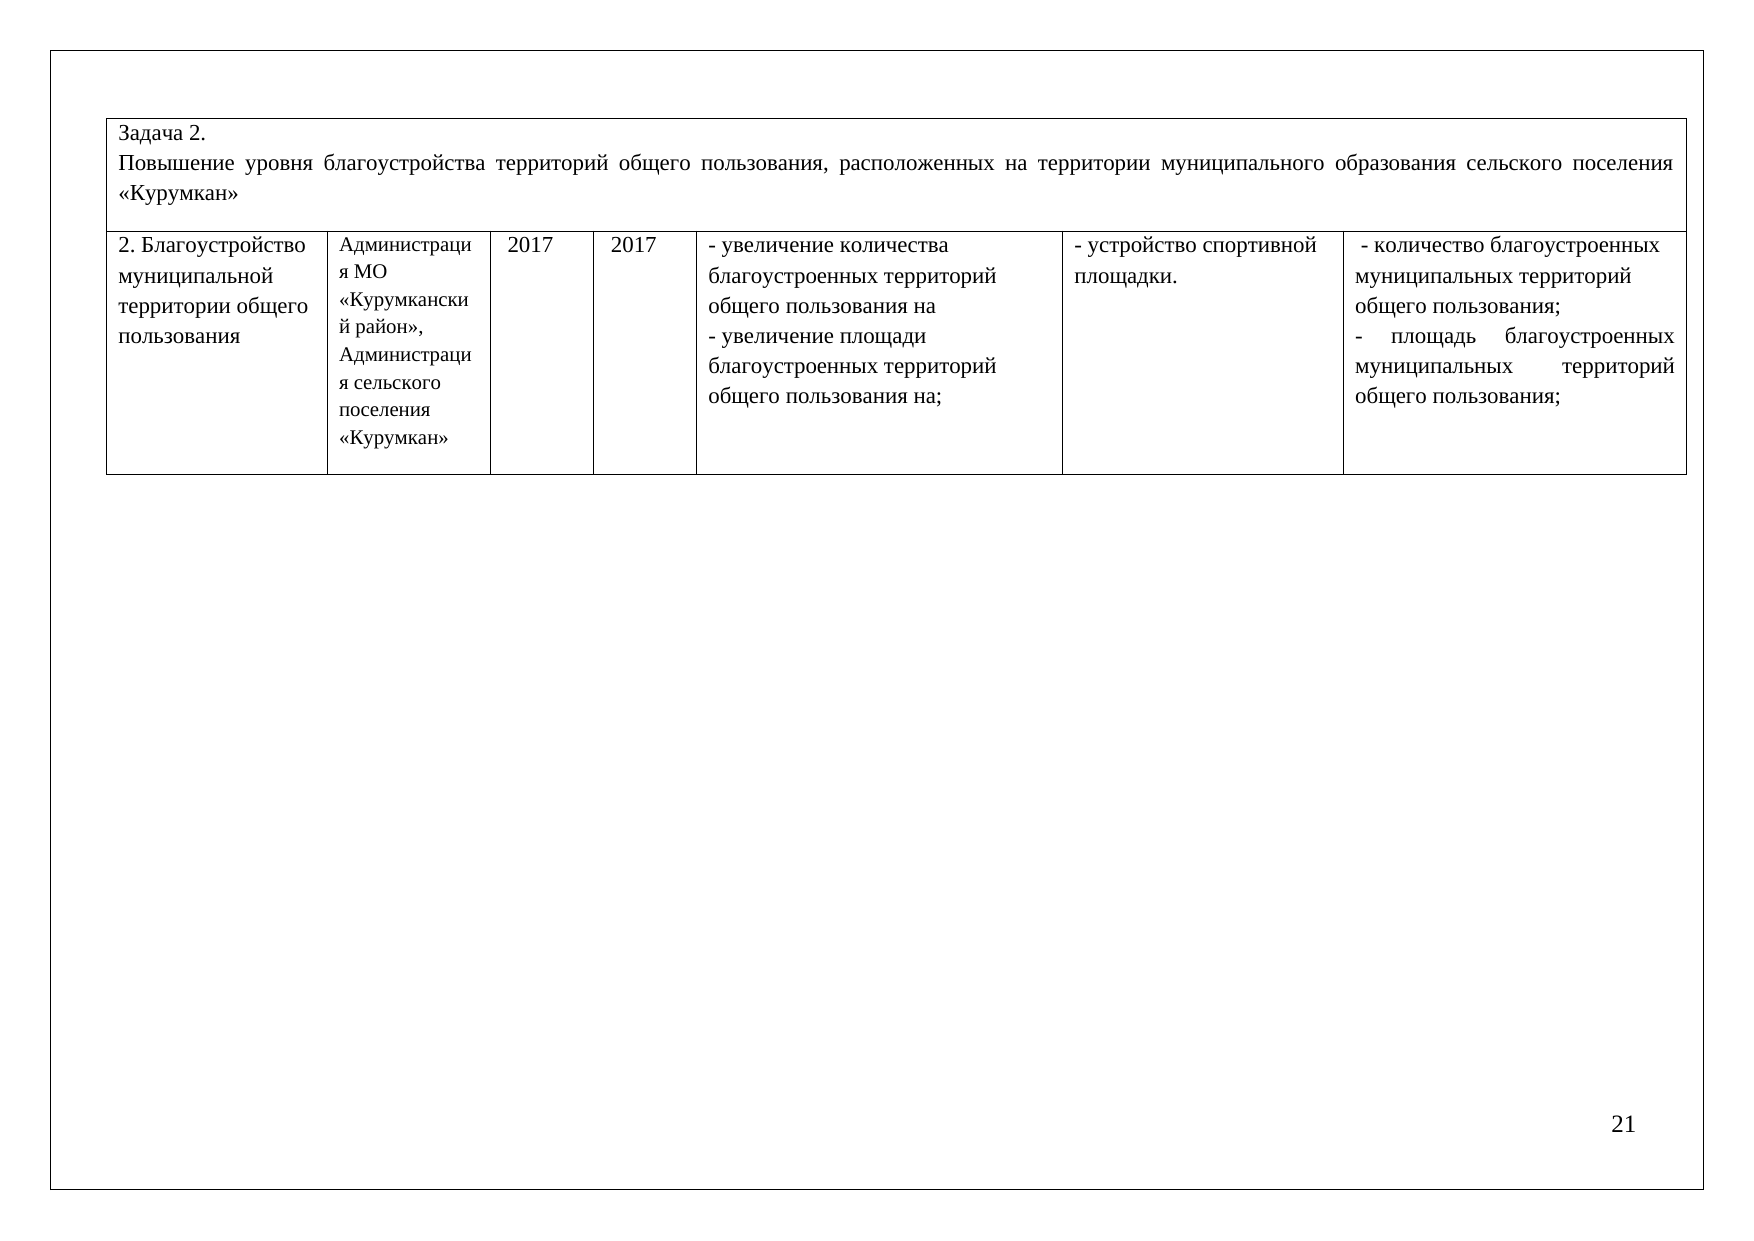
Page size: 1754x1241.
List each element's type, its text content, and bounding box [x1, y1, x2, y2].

table_cell - количество благоустроенных муниципальных территорий общего пользования; - площадь благоустроенных муниципальных территорий общего пользования; [1344, 232, 1686, 473]
table_cell 2. Благоустройство муниципальной территории общего пользования [107, 232, 327, 473]
table_cell 2017 [491, 232, 593, 473]
table_cell - увеличение количества благоустроенных территорий общего пользования на - увеличение площади благоустроенных территорий общего пользования на; [697, 232, 1062, 473]
table_cell - устройство спортивной площадки. [1063, 232, 1343, 473]
table_cell 2017 [594, 232, 696, 473]
table_cell Администрация МО «Курумканский район», Администрация сельского поселения «Курумкан» [328, 232, 490, 473]
table_header Задача 2. Повышение уровня благоустройства территорий общего пользования, расположенных на территории муниципального образования сельского поселения «Курумкан» [107, 119, 1686, 231]
